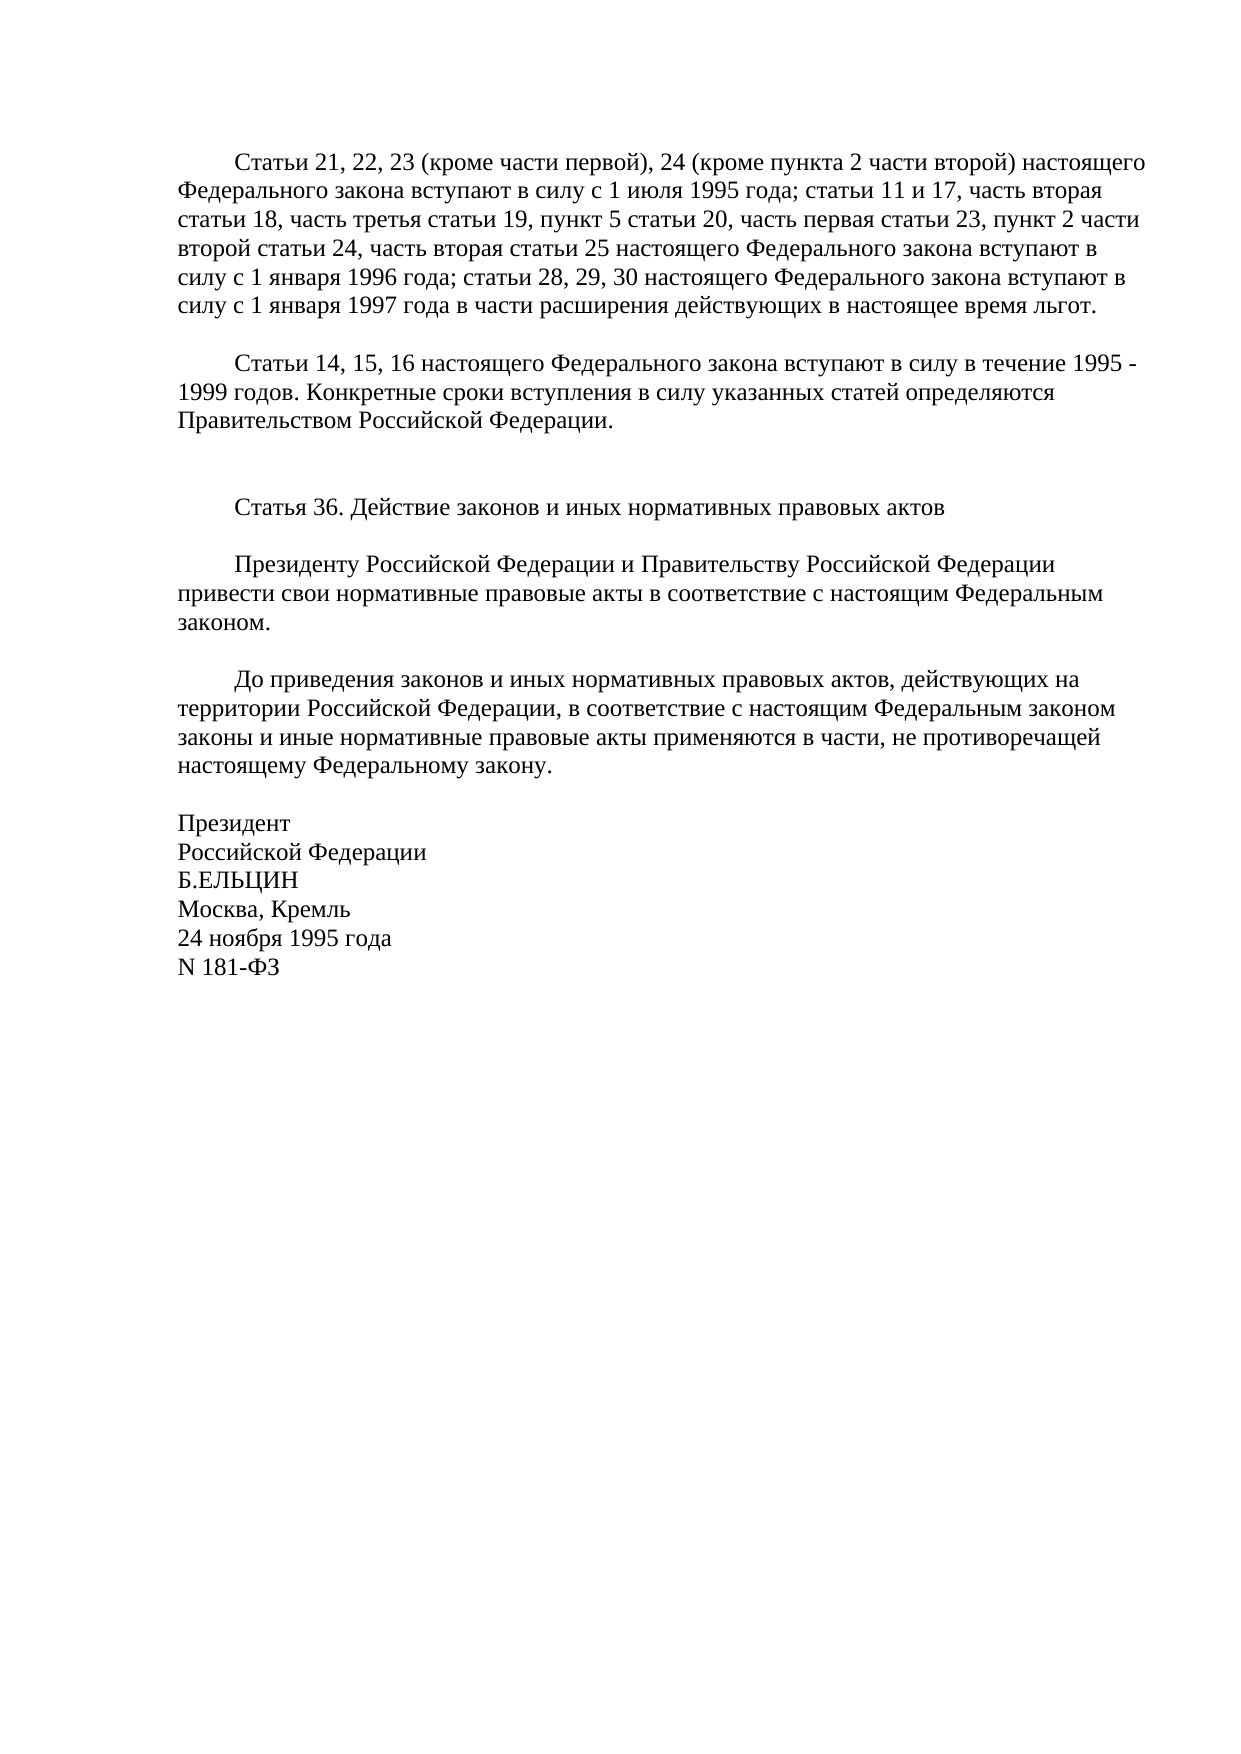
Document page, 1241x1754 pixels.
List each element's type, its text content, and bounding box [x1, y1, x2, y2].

text Президенту Российской Федерации и Правительству Российской Федерации привести свои нормативные правовые акты в соответствие с настоящим Федеральным законом. [177, 549, 1152, 636]
text Президент [177, 808, 1152, 837]
text Б.ЕЛЬЦИН [177, 866, 1152, 894]
text Статьи 21, 22, 23 (кроме части первой), 24 (кроме пункта 2 части второй) настоящего Федерального закона вступают в силу с 1 июля 1995 года; статьи 11 и 17, часть вторая статьи 18, часть третья статьи 19, пункт 5 статьи 20, часть первая статьи 23, пункт 2 части второй статьи 24, часть вторая статьи 25 настоящего Федерального закона вступают в силу с 1 января 1996 года; статьи 28, 29, 30 настоящего Федерального закона вступают в силу с 1 января 1997 года в части расширения действующих в настоящее время льгот. [177, 147, 1152, 319]
text Российской Федерации [177, 837, 1152, 866]
text Статья 36. Действие законов и иных нормативных правовых актов [177, 492, 1152, 521]
text До приведения законов и иных нормативных правовых актов, действующих на территории Российской Федерации, в соответствие с настоящим Федеральным законом законы и иные нормативные правовые акты применяются в части, не противоречащей настоящему Федеральному закону. [177, 664, 1152, 779]
text 24 ноября 1995 года [177, 923, 1152, 952]
text Статьи 14, 15, 16 настоящего Федерального закона вступают в силу в течение 1995 - 1999 годов. Конкретные сроки вступления в силу указанных статей определяются Правительством Российской Федерации. [177, 348, 1152, 434]
text N 181-ФЗ [177, 952, 1152, 981]
text Москва, Кремль [177, 894, 1152, 923]
